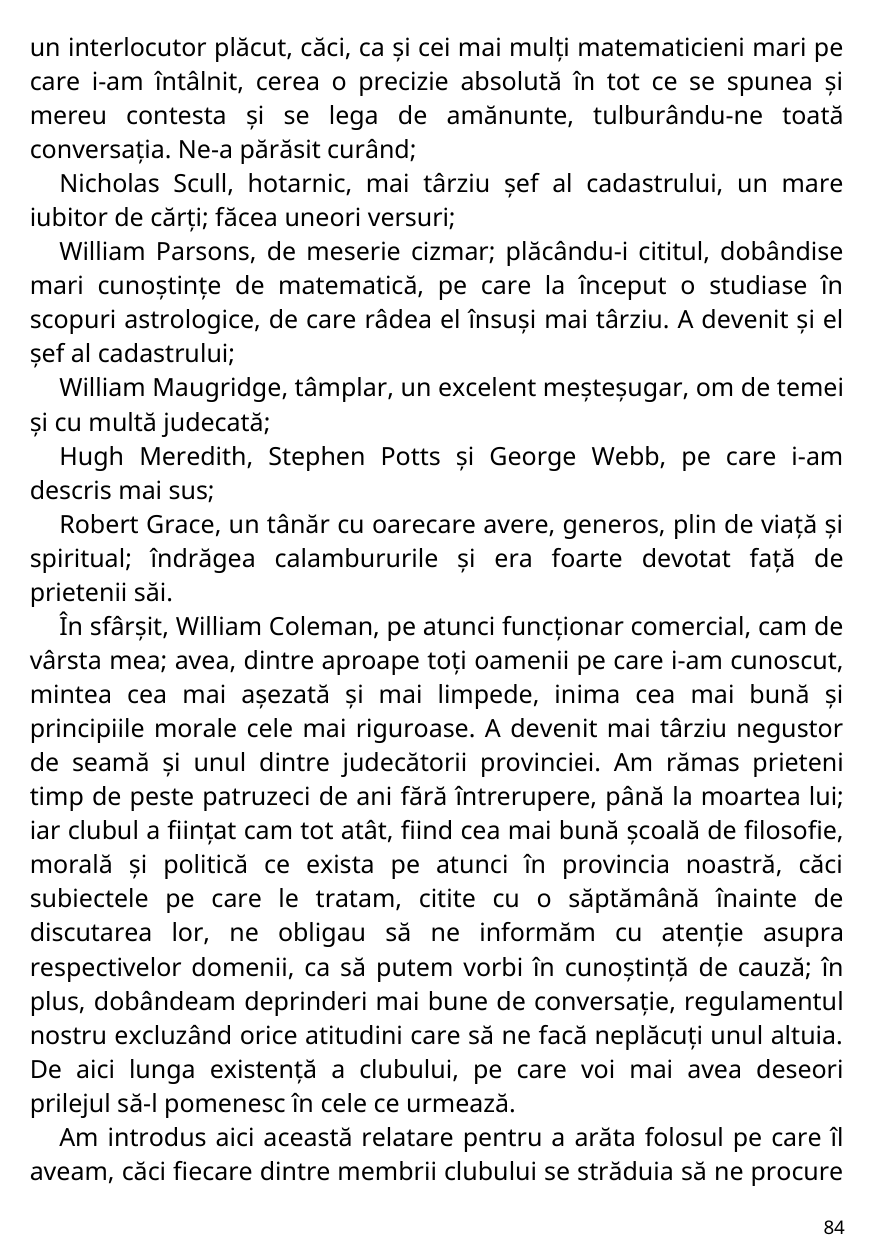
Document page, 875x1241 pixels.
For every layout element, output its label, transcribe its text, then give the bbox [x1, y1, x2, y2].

text Robert Grace, un tânăr cu oarecare avere, generos, plin de viață și spiritual; îndrăgea calambururile și era foarte devotat față de prietenii săi. [29, 506, 844, 608]
text Nicholas Scull, hotarnic, mai târziu șef al cadastrului, un mare iubitor de cărți; făcea uneori versuri; [29, 166, 844, 234]
text În sfârșit, William Coleman, pe atunci funcționar comercial, cam de vârsta mea; avea, dintre aproape toți oamenii pe care i-am cunoscut, mintea cea mai așezată și mai limpede, inima cea mai bună și principiile morale cele mai riguroase. A devenit mai târziu negustor de seamă și unul dintre judecătorii provinciei. Am rămas prieteni timp de peste patruzeci de ani fără întrerupere, până la moartea lui; iar clubul a ființat cam tot atât, fiind cea mai bună școală de filosofie, morală și politică ce exista pe atunci în provincia noastră, căci subiectele pe care le tratam, citite cu o săptămână înainte de discutarea lor, ne obligau să ne informăm cu atenție asupra respectivelor domenii, ca să putem vorbi în cunoștință de cauză; în plus, dobândeam deprinderi mai bune de conversație, regulamentul nostru excluzând orice atitudini care să ne facă neplăcuți unul altuia. De aici lunga existență a clubului, pe care voi mai avea deseori prilejul să-l pomenesc în cele ce urmează. [29, 608, 844, 1119]
text Hugh Meredith, Stephen Potts și George Webb, pe care i-am descris mai sus; [29, 438, 844, 506]
text Thomas Godfrey, matematician autodidact, om de seamă în domeniul său și mai târziu inventatorul a ceea ce numim azi cvadrantul Hadley. N-avea însă cunoștințe în alte domenii și nu era un interlocutor plăcut, căci, ca și cei mai mulți matematicieni mari pe care i-am întâlnit, cerea o precizie absolută în tot ce se spunea și mereu contesta și se lega de amănunte, tulburându-ne toată conversația. Ne-a părăsit curând; [29, 29, 844, 166]
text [29, 1119, 844, 1188]
text William Maugridge, tâmplar, un excelent meșteșugar, om de temei și cu multă judecată; [29, 370, 844, 438]
text William Parsons, de meserie cizmar; plăcându-i cititul, dobândise mari cunoștințe de matematică, pe care la început o studiase în scopuri astrologice, de care râdea el însuși mai târziu. A devenit și el șef al cadastrului; [29, 234, 844, 370]
